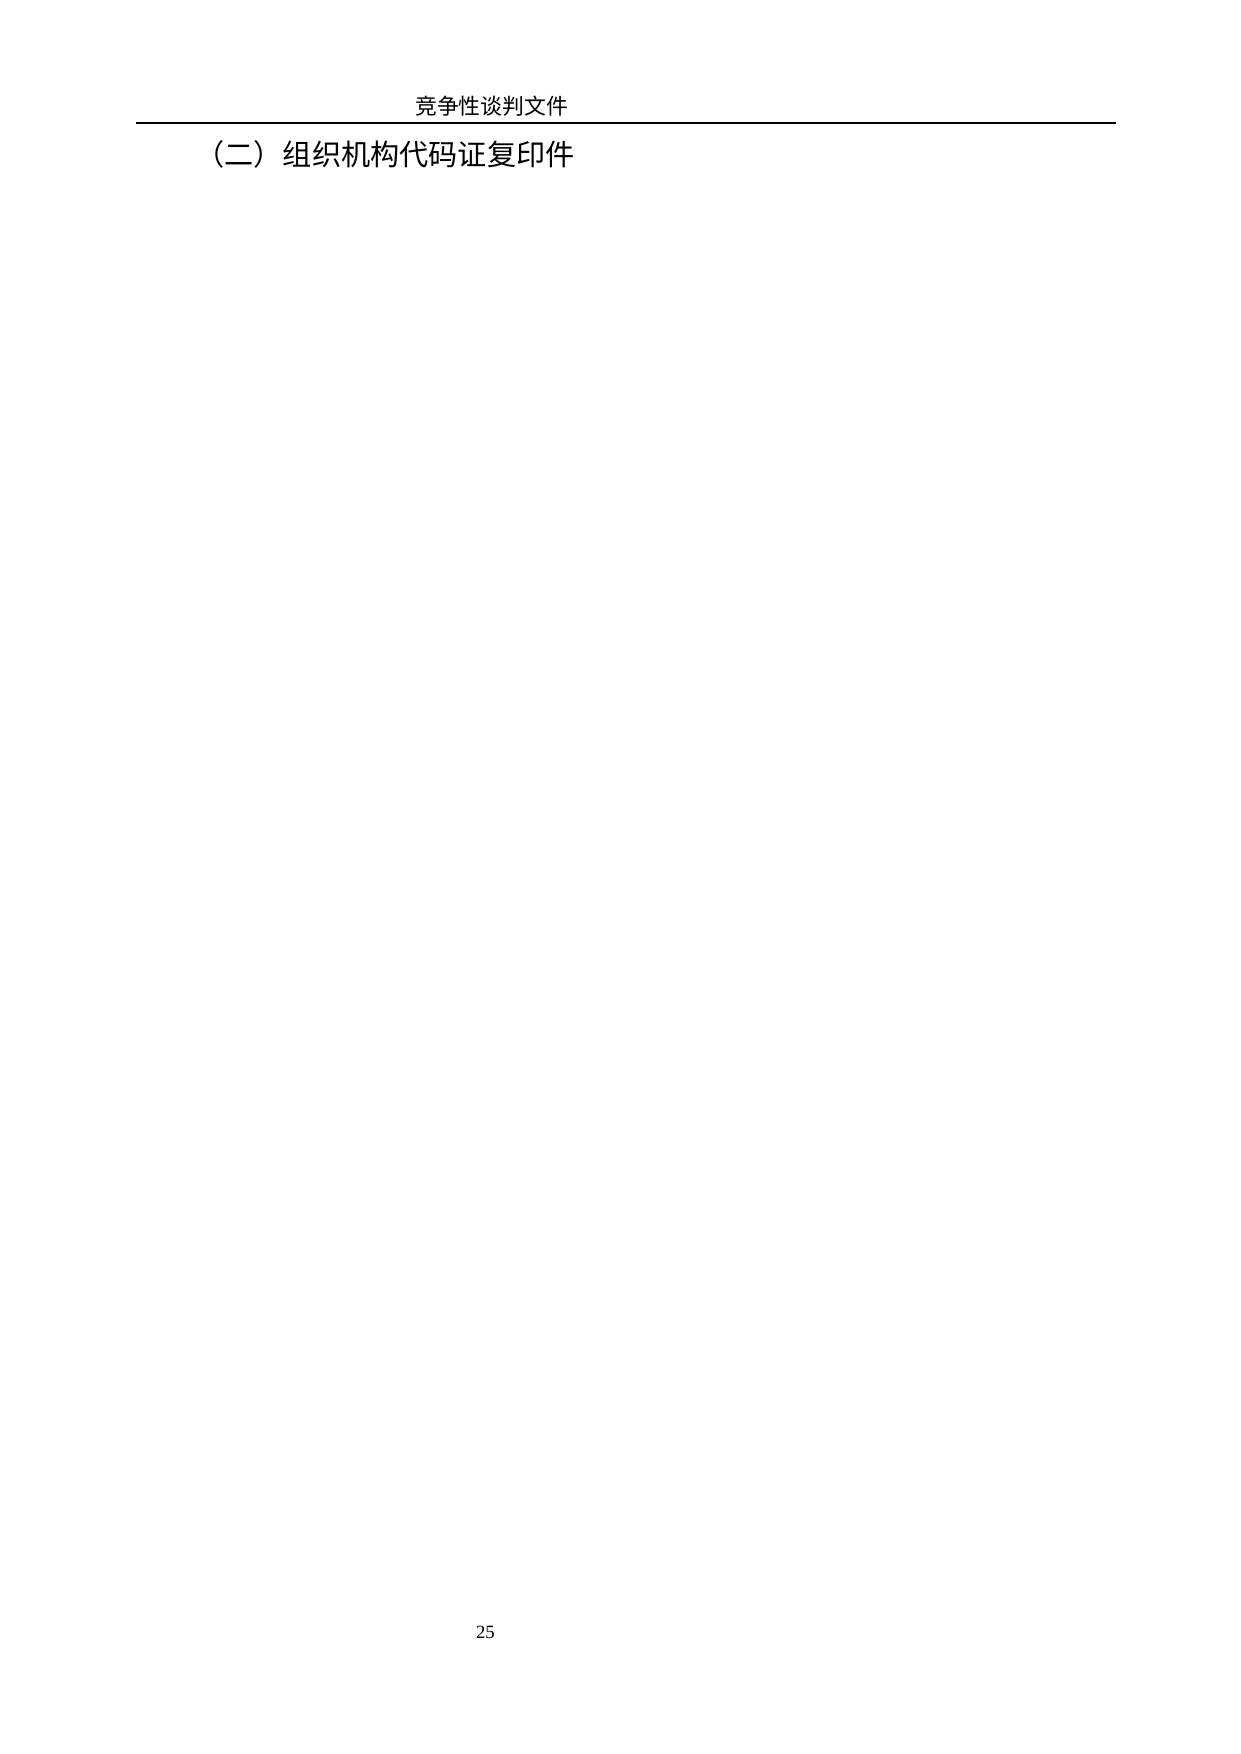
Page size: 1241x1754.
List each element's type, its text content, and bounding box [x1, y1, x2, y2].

text （二）组织机构代码证复印件 [136, 124, 1116, 176]
